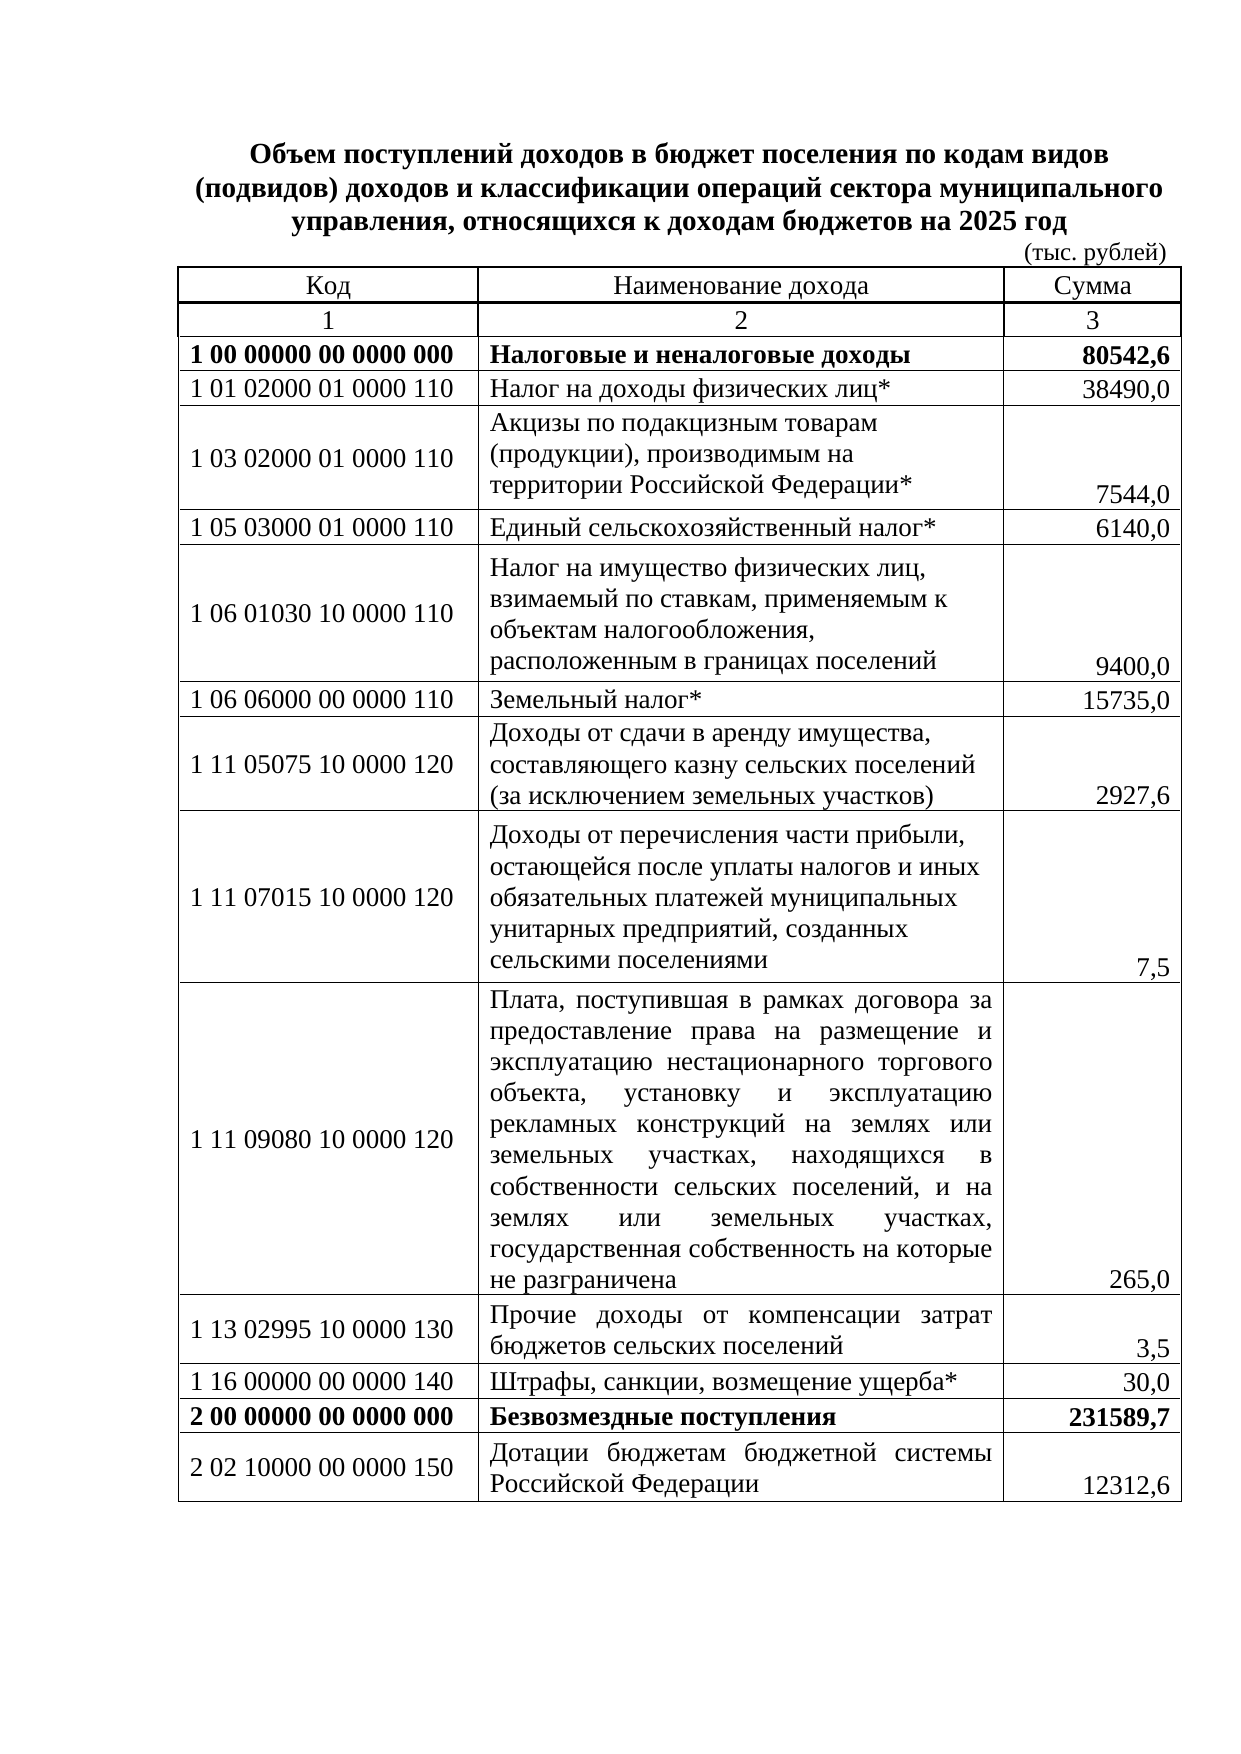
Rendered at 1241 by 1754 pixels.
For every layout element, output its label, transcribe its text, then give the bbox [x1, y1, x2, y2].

table_cell 1 11 09080 10 0000 120 [179, 983, 478, 1294]
table_cell Штрафы, санкции, возмещение ущерба* [479, 1364, 1003, 1397]
table_cell 2 02 10000 00 0000 150 [179, 1433, 478, 1501]
table_cell 1 11 07015 10 0000 120 [179, 811, 478, 982]
table_cell 80542,6 [1004, 337, 1181, 370]
table_cell 1 05 03000 01 0000 110 [179, 510, 478, 544]
table_cell 38490,0 [1004, 370, 1181, 404]
table_cell 3 [1005, 304, 1180, 336]
table_cell Плата, поступившая в рамках договора за предоставление права на размещение и эксплуатацию нестационарного торгового объекта, установку и эксплуатацию рекламных конструкций на землях или земельных участках, находящихся в собственности сельских поселений, и на землях или земельных участках, государственная собственность на которые не разграничена [479, 983, 1003, 1294]
text (тыс. рублей) [44, 237, 1166, 266]
table_cell 1 00 00000 00 0000 000 [179, 337, 478, 370]
table_cell 1 [179, 304, 477, 336]
table_cell 9400,0 [1004, 544, 1181, 681]
table_cell Прочие доходы от компенсации затрат бюджетов сельских поселений [479, 1295, 1003, 1363]
table_cell 2927,6 [1004, 716, 1181, 810]
table_cell 265,0 [1004, 982, 1181, 1294]
table_cell 1 16 00000 00 0000 140 [179, 1364, 478, 1397]
table_cell 1 03 02000 01 0000 110 [179, 406, 478, 509]
table_cell 1 13 02995 10 0000 130 [179, 1295, 478, 1363]
table_cell 1 06 06000 00 0000 110 [179, 682, 478, 716]
table_cell 2 00 00000 00 0000 000 [179, 1399, 478, 1432]
text Объем поступлений доходов в бюджет поселения по кодам видов (подвидов) доходов и классификации операций сектора муниципального управления, относящихся к доходам бюджетов на 2025 год [44, 103, 1166, 237]
table_cell Единый сельскохозяйственный налог* [479, 510, 1003, 544]
table_cell Акцизы по подакцизным товарам (продукции), производимым на территории Российской Федерации* [479, 406, 1003, 509]
table_cell 12312,6 [1004, 1432, 1181, 1501]
table_cell 7,5 [1004, 810, 1181, 982]
table_cell Налоговые и неналоговые доходы [479, 337, 1003, 370]
table_cell Безвозмездные поступления [479, 1399, 1003, 1432]
table_cell 3,5 [1004, 1294, 1181, 1363]
table_header Наименование дохода [479, 268, 1003, 301]
table_cell Доходы от перечисления части прибыли, остающейся после уплаты налогов и иных обязательных платежей муниципальных унитарных предприятий, созданных сельскими поселениями [479, 811, 1003, 982]
table_cell 231589,7 [1004, 1398, 1181, 1432]
table_cell 7544,0 [1004, 405, 1181, 509]
table_cell 2 [479, 304, 1003, 336]
table_cell Налог на имущество физических лиц, взимаемый по ставкам, применяемым к объектам налогообложения, расположенным в границах поселений [479, 545, 1003, 681]
table_cell Доходы от сдачи в аренду имущества, составляющего казну сельских поселений (за исключением земельных участков) [479, 717, 1003, 810]
table_cell Дотации бюджетам бюджетной системы Российской Федерации [479, 1433, 1003, 1501]
table_cell Земельный налог* [479, 682, 1003, 716]
table_cell 1 01 02000 01 0000 110 [179, 371, 478, 404]
table_header Сумма [1005, 268, 1180, 301]
table_header Код [179, 268, 477, 301]
table_cell 1 11 05075 10 0000 120 [179, 717, 478, 810]
table_cell 1 06 01030 10 0000 110 [179, 545, 478, 681]
table_cell 30,0 [1004, 1363, 1181, 1397]
table_cell 15735,0 [1004, 681, 1181, 716]
table_cell 6140,0 [1004, 509, 1181, 544]
table_cell Налог на доходы физических лиц* [479, 371, 1003, 404]
